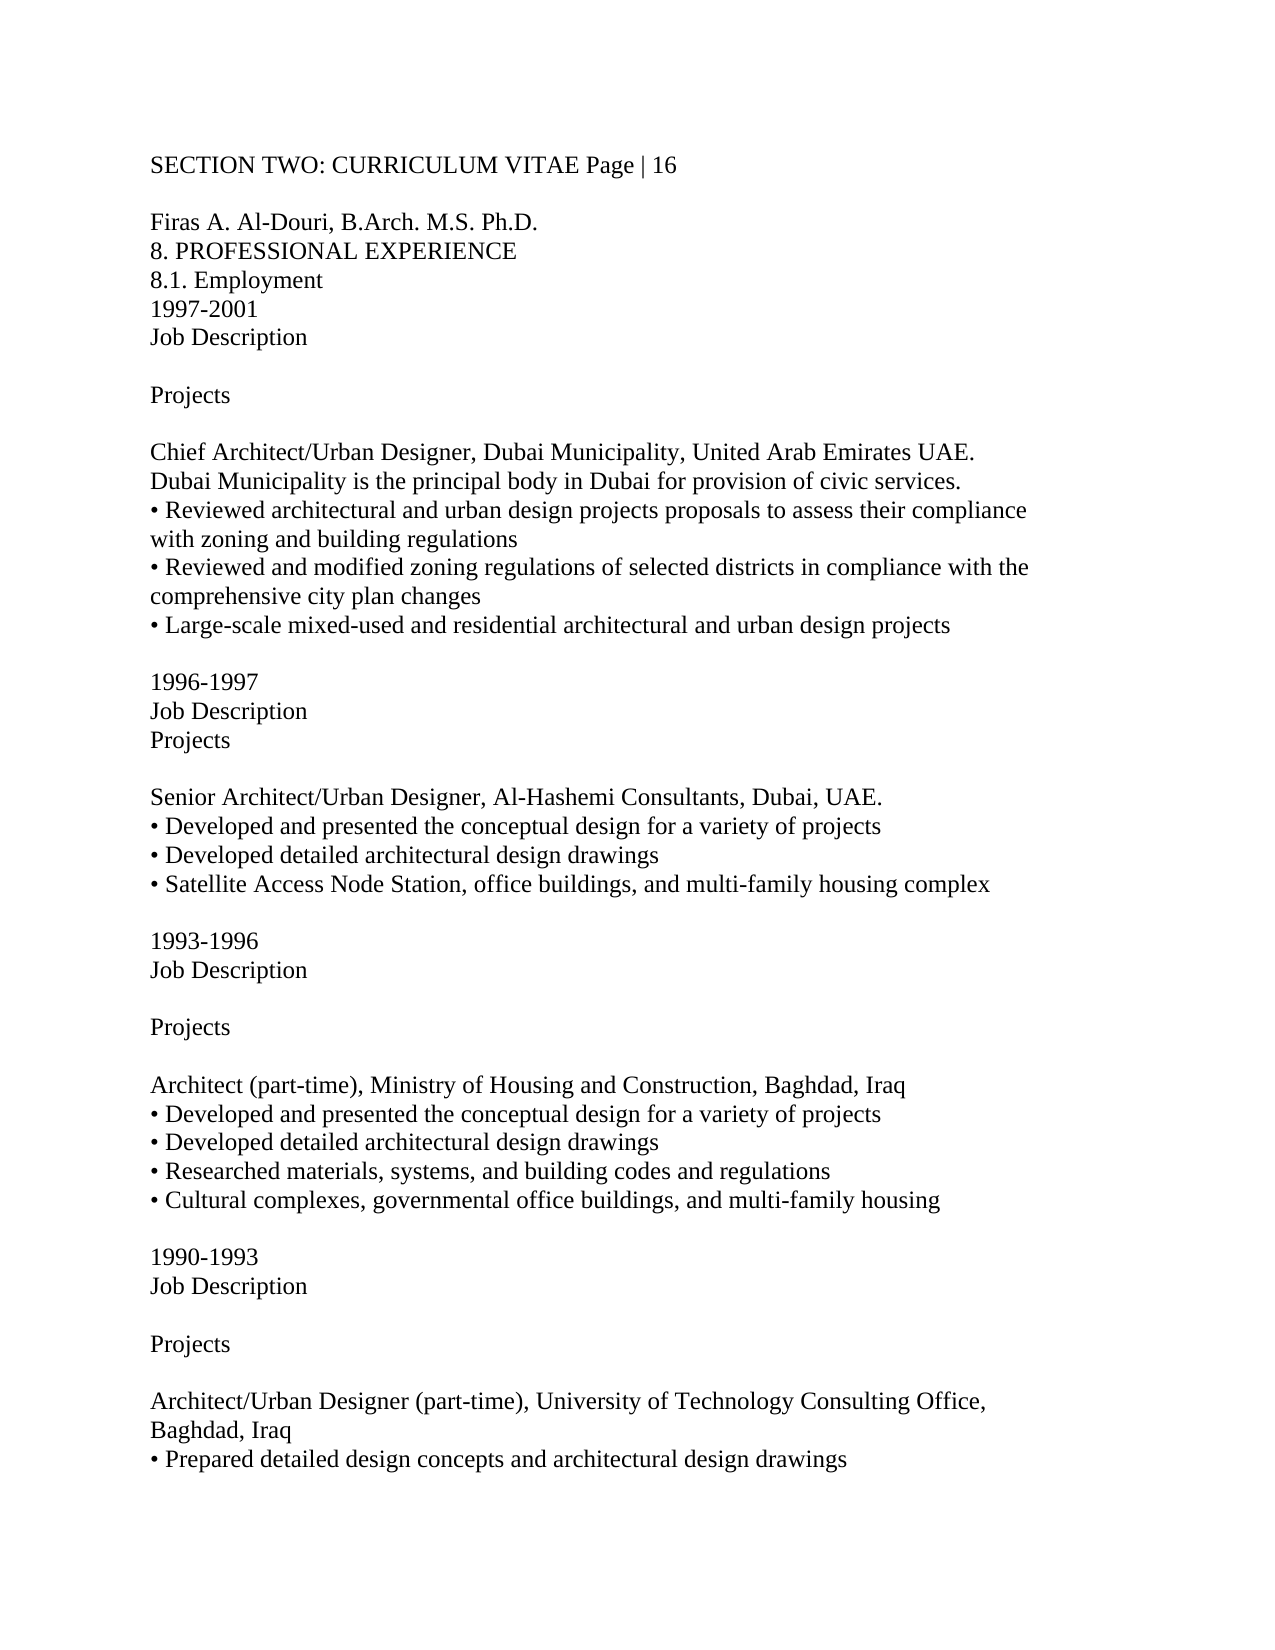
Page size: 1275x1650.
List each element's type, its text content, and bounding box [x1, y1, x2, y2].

text Job Description [150, 696, 1125, 725]
text Projects [150, 1329, 1125, 1357]
text Senior Architect/Urban Designer, Al-Hashemi Consultants, Dubai, UAE. [150, 782, 1125, 811]
text Architect (part-time), Ministry of Housing and Construction, Baghdad, Iraq [150, 1070, 1125, 1099]
text Baghdad, Iraq [150, 1415, 1125, 1444]
text • Developed detailed architectural design drawings [150, 840, 1125, 869]
text • Prepared detailed design concepts and architectural design drawings [150, 1444, 1125, 1472]
text • Satellite Access Node Station, office buildings, and multi-family housing complex [150, 869, 1125, 897]
text 8.1. Employment [150, 265, 1125, 294]
text Projects [150, 1012, 1125, 1041]
text 1997-2001 [150, 294, 1125, 322]
text Job Description [150, 955, 1125, 984]
text • Developed and presented the conceptual design for a variety of projects [150, 1099, 1125, 1127]
text 1993-1996 [150, 926, 1125, 955]
text • Researched materials, systems, and building codes and regulations [150, 1156, 1125, 1185]
text Job Description [150, 1271, 1125, 1300]
text SECTION TWO: CURRICULUM VITAE Page | 16 [150, 150, 1125, 179]
text • Large-scale mixed-used and residential architectural and urban design projects [150, 610, 1125, 639]
text Job Description [150, 322, 1125, 351]
text • Developed and presented the conceptual design for a variety of projects [150, 811, 1125, 840]
text 1990-1993 [150, 1242, 1125, 1271]
text 8. PROFESSIONAL EXPERIENCE [150, 236, 1125, 265]
text with zoning and building regulations [150, 524, 1125, 552]
text • Reviewed architectural and urban design projects proposals to assess their compliance [150, 495, 1125, 524]
text Firas A. Al-Douri, B.Arch. M.S. Ph.D. [150, 207, 1125, 236]
text Dubai Municipality is the principal body in Dubai for provision of civic services. [150, 466, 1125, 495]
text • Developed detailed architectural design drawings [150, 1127, 1125, 1156]
text Chief Architect/Urban Designer, Dubai Municipality, United Arab Emirates UAE. [150, 437, 1125, 466]
text Projects [150, 380, 1125, 409]
text Projects [150, 725, 1125, 754]
text • Cultural complexes, governmental office buildings, and multi-family housing [150, 1185, 1125, 1214]
text comprehensive city plan changes [150, 581, 1125, 610]
text 1996-1997 [150, 667, 1125, 696]
text • Reviewed and modified zoning regulations of selected districts in compliance with the [150, 552, 1125, 581]
text Architect/Urban Designer (part-time), University of Technology Consulting Office, [150, 1386, 1125, 1415]
